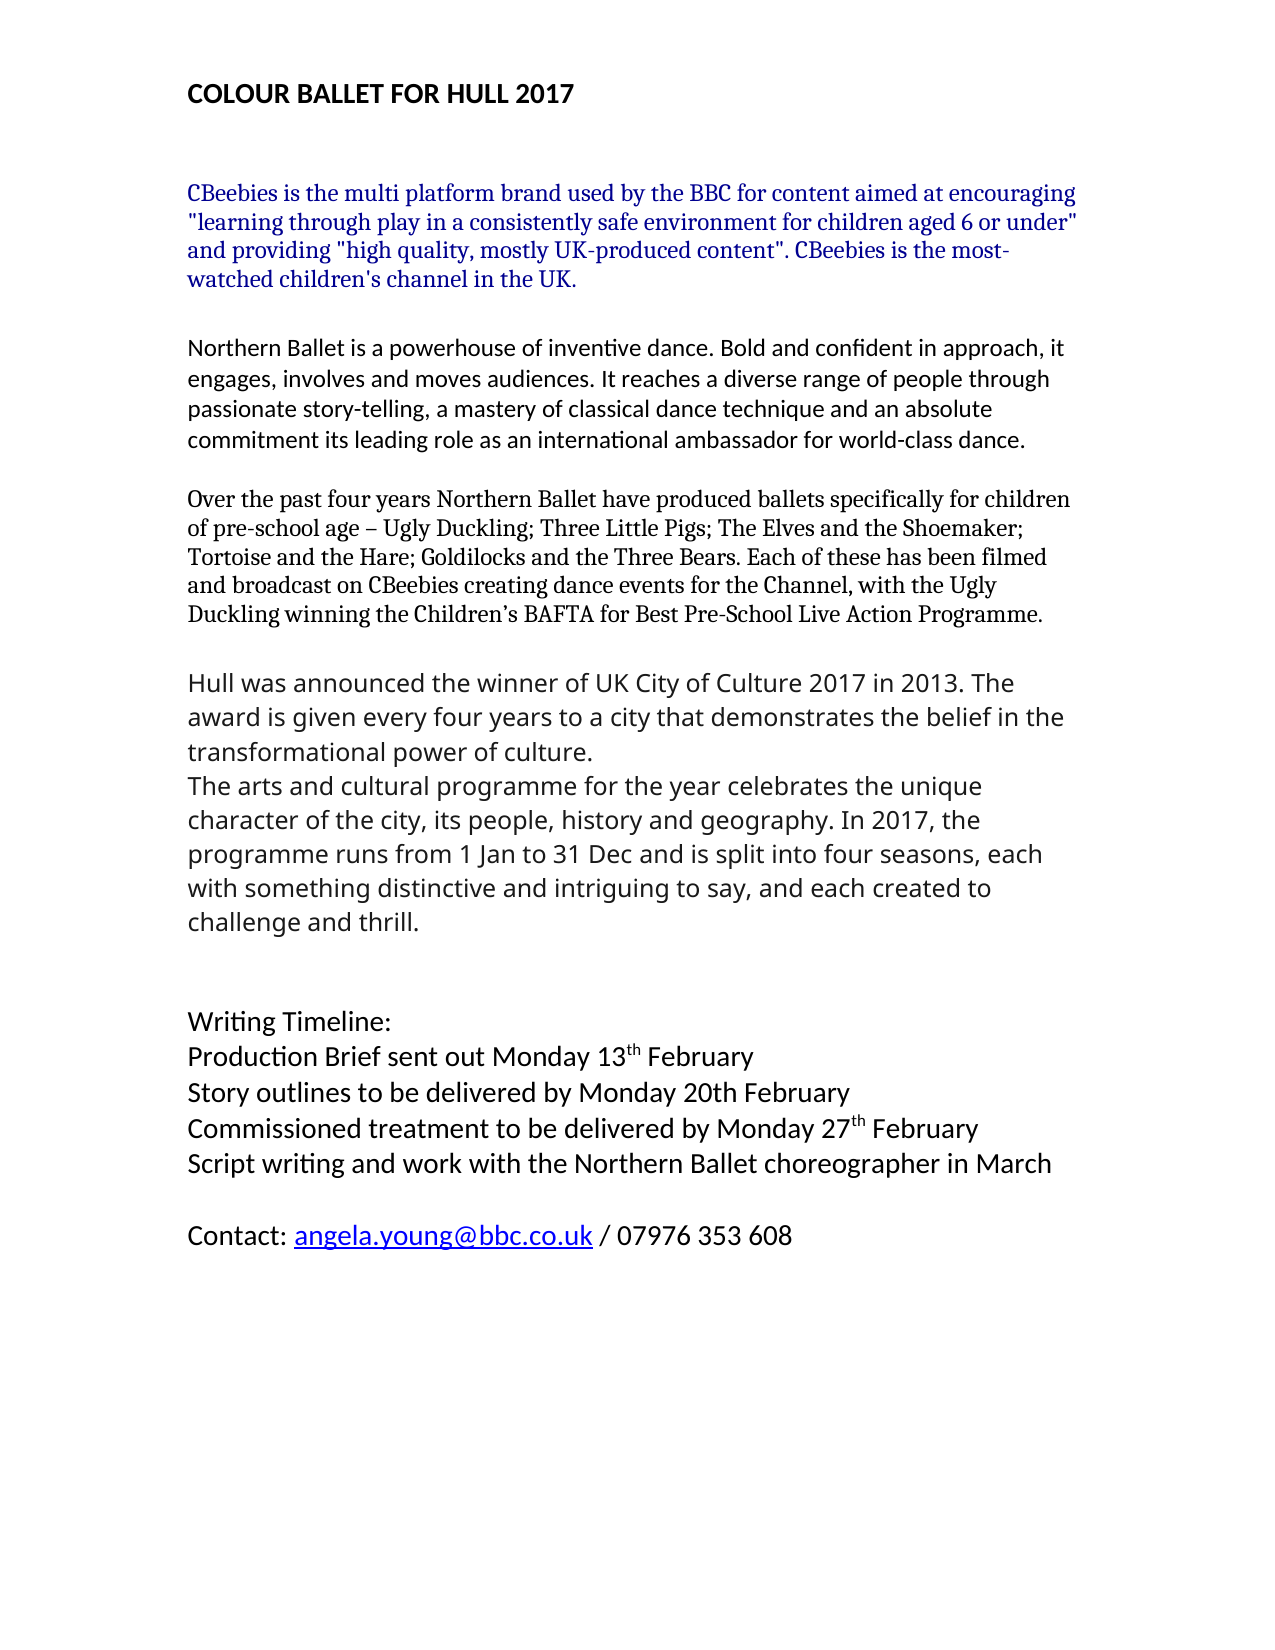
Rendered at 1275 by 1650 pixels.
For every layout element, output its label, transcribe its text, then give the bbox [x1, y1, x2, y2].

text Northern Ballet is a powerhouse of inventive dance. Bold and confident in approach, it engages, involves and moves audiences. It reaches a diverse range of people through passionate story-telling, a mastery of classical dance technique and an absolute commitment its leading role as an international ambassador for world-class dance. [187, 333, 1087, 455]
text Script writing and work with the Northern Ballet choreographer in March [187, 1145, 1087, 1181]
text CBeebies is the multi platform brand used by the BBC for content aimed at encouraging "learning through play in a consistently safe environment for children aged 6 or under" and providing "high quality, mostly UK-produced content". CBeebies is the most-watched children's channel in the UK. [187, 179, 1087, 294]
text Writing Timeline: [187, 1003, 1087, 1038]
text Hull was announced the winner of UK City of Culture 2017 in 2013. The award is given every four years to a city that demonstrates the belief in the transformational power of culture. [187, 666, 1087, 768]
text Contact: angela.young@bbc.co.uk / 07976 353 608 [187, 1217, 1087, 1252]
text Over the past four years Northern Ballet have produced ballets specifically for children of pre-school age – Ugly Duckling; Three Little Pigs; The Elves and the Shoemaker; Tortoise and the Hare; Goldilocks and the Three Bears. Each of these has been filmed and broadcast on CBeebies creating dance events for the Channel, with the Ugly Duckling winning the Children’s BAFTA for Best Pre-School Live Action Programme. [187, 485, 1087, 629]
text Commissioned treatment to be delivered by Monday 27th February [187, 1110, 1087, 1145]
text The arts and cultural programme for the year celebrates the unique character of the city, its people, history and geography. In 2017, the programme runs from 1 Jan to 31 Dec and is split into four seasons, each with something distinctive and intriguing to say, and each created to challenge and thrill. [187, 768, 1087, 938]
text Story outlines to be delivered by Monday 20th February [187, 1074, 1087, 1110]
text Production Brief sent out Monday 13th February [187, 1038, 1087, 1074]
